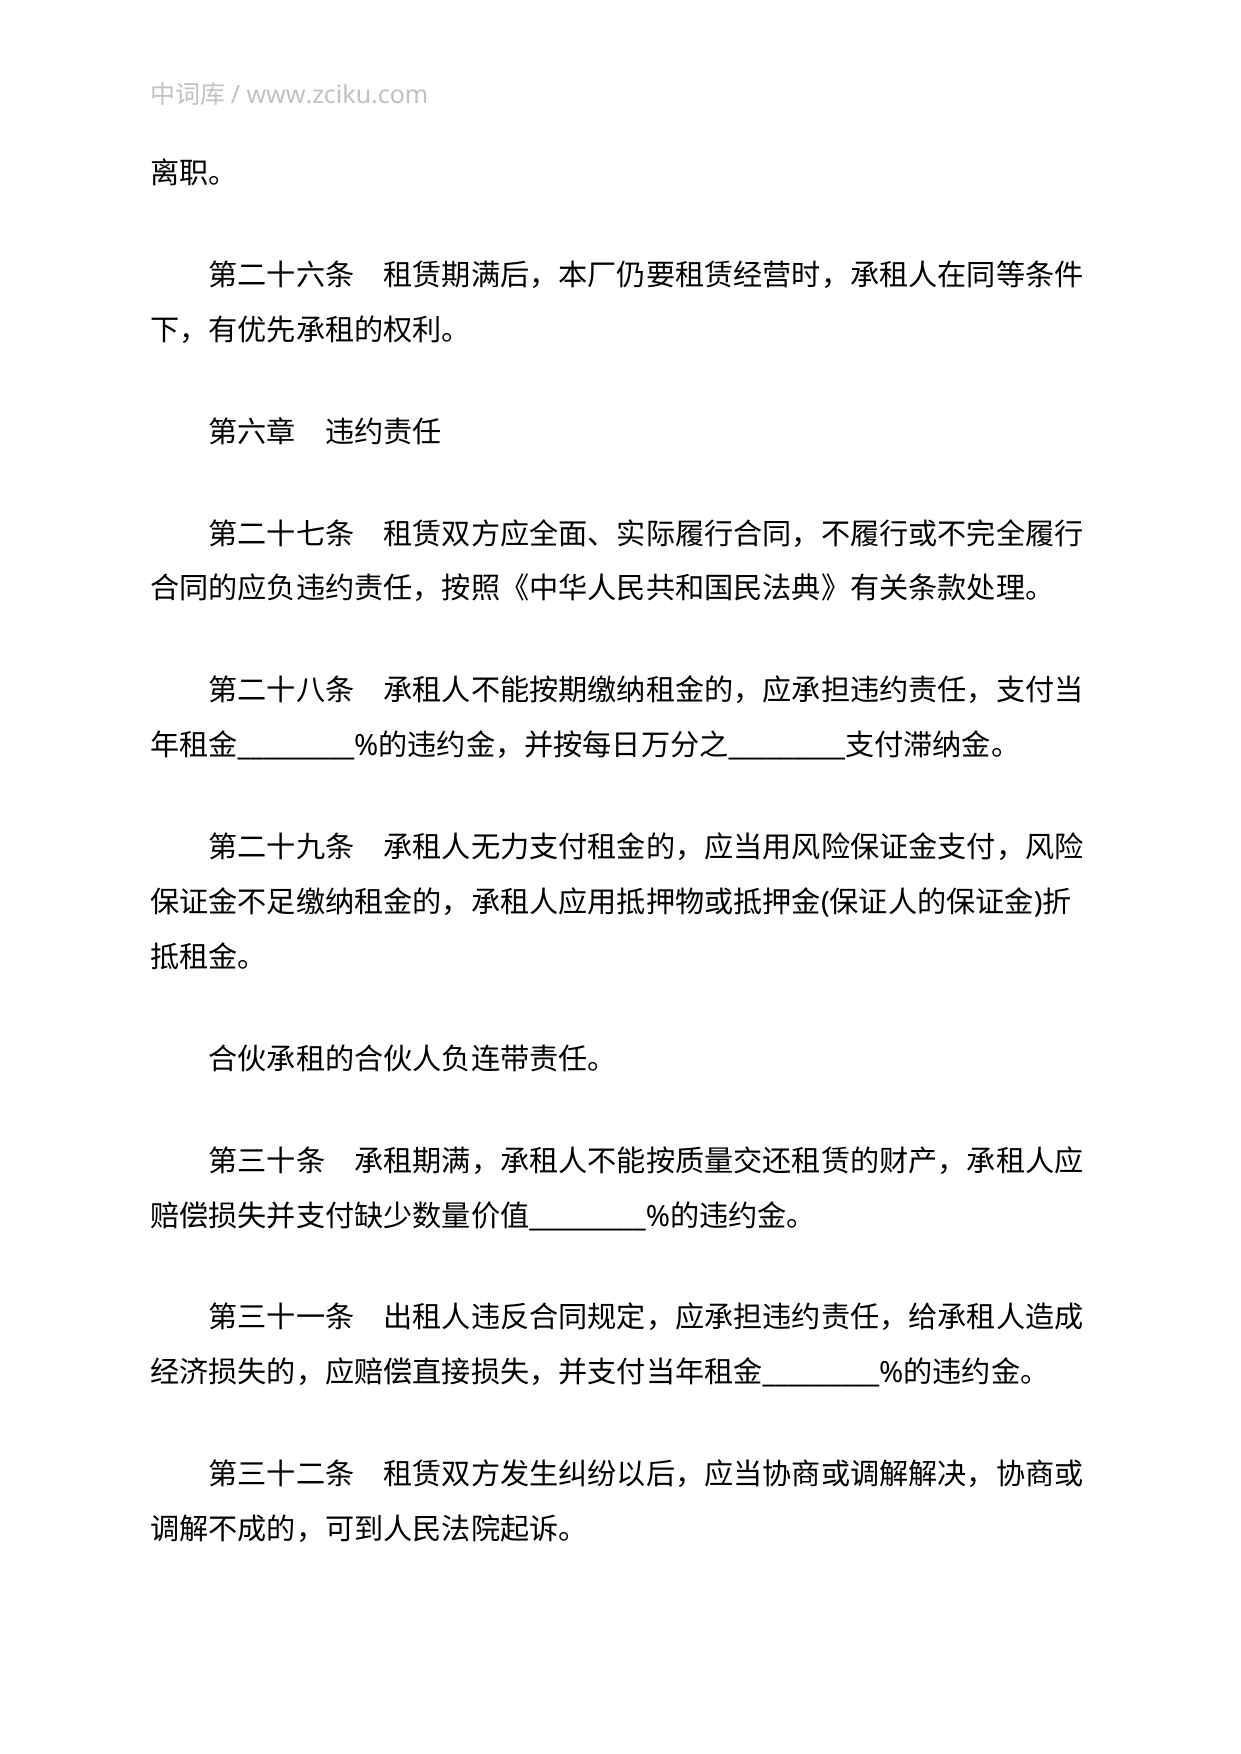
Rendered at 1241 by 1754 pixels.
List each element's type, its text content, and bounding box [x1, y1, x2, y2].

text 第二十八条 承租人不能按期缴纳租金的，应承担违约责任，支付当年租金_________%的违约金，并按每日万分之_________支付滞纳金。 [150, 667, 1090, 764]
text 第二十七条 租赁双方应全面、实际履行合同，不履行或不完全履行合同的应负违约责任，按照《中华人民共和国民法典》有关条款处理。 [150, 510, 1090, 607]
text 第二十六条 租赁期满后，本厂仍要租赁经营时，承租人在同等条件下，有优先承租的权利。 [150, 252, 1090, 349]
text 第三十条 承租期满，承租人不能按质量交还租赁的财产，承租人应赔偿损失并支付缺少数量价值_________%的违约金。 [150, 1137, 1090, 1234]
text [150, 150, 1090, 192]
text 第六章 违约责任 [150, 408, 1090, 451]
text 合伙承租的合伙人负连带责任。 [150, 1035, 1090, 1078]
text 第二十九条 承租人无力支付租金的，应当用风险保证金支付，风险保证金不足缴纳租金的，承租人应用抵押物或抵押金(保证人的保证金)折抵租金。 [150, 824, 1090, 976]
text 第三十一条 出租人违反合同规定，应承担违约责任，给承租人造成经济损失的，应赔偿直接损失，并支付当年租金_________%的违约金。 [150, 1294, 1090, 1391]
text 第三十二条 租赁双方发生纠纷以后，应当协商或调解解决，协商或调解不成的，可到人民法院起诉。 [150, 1451, 1090, 1548]
